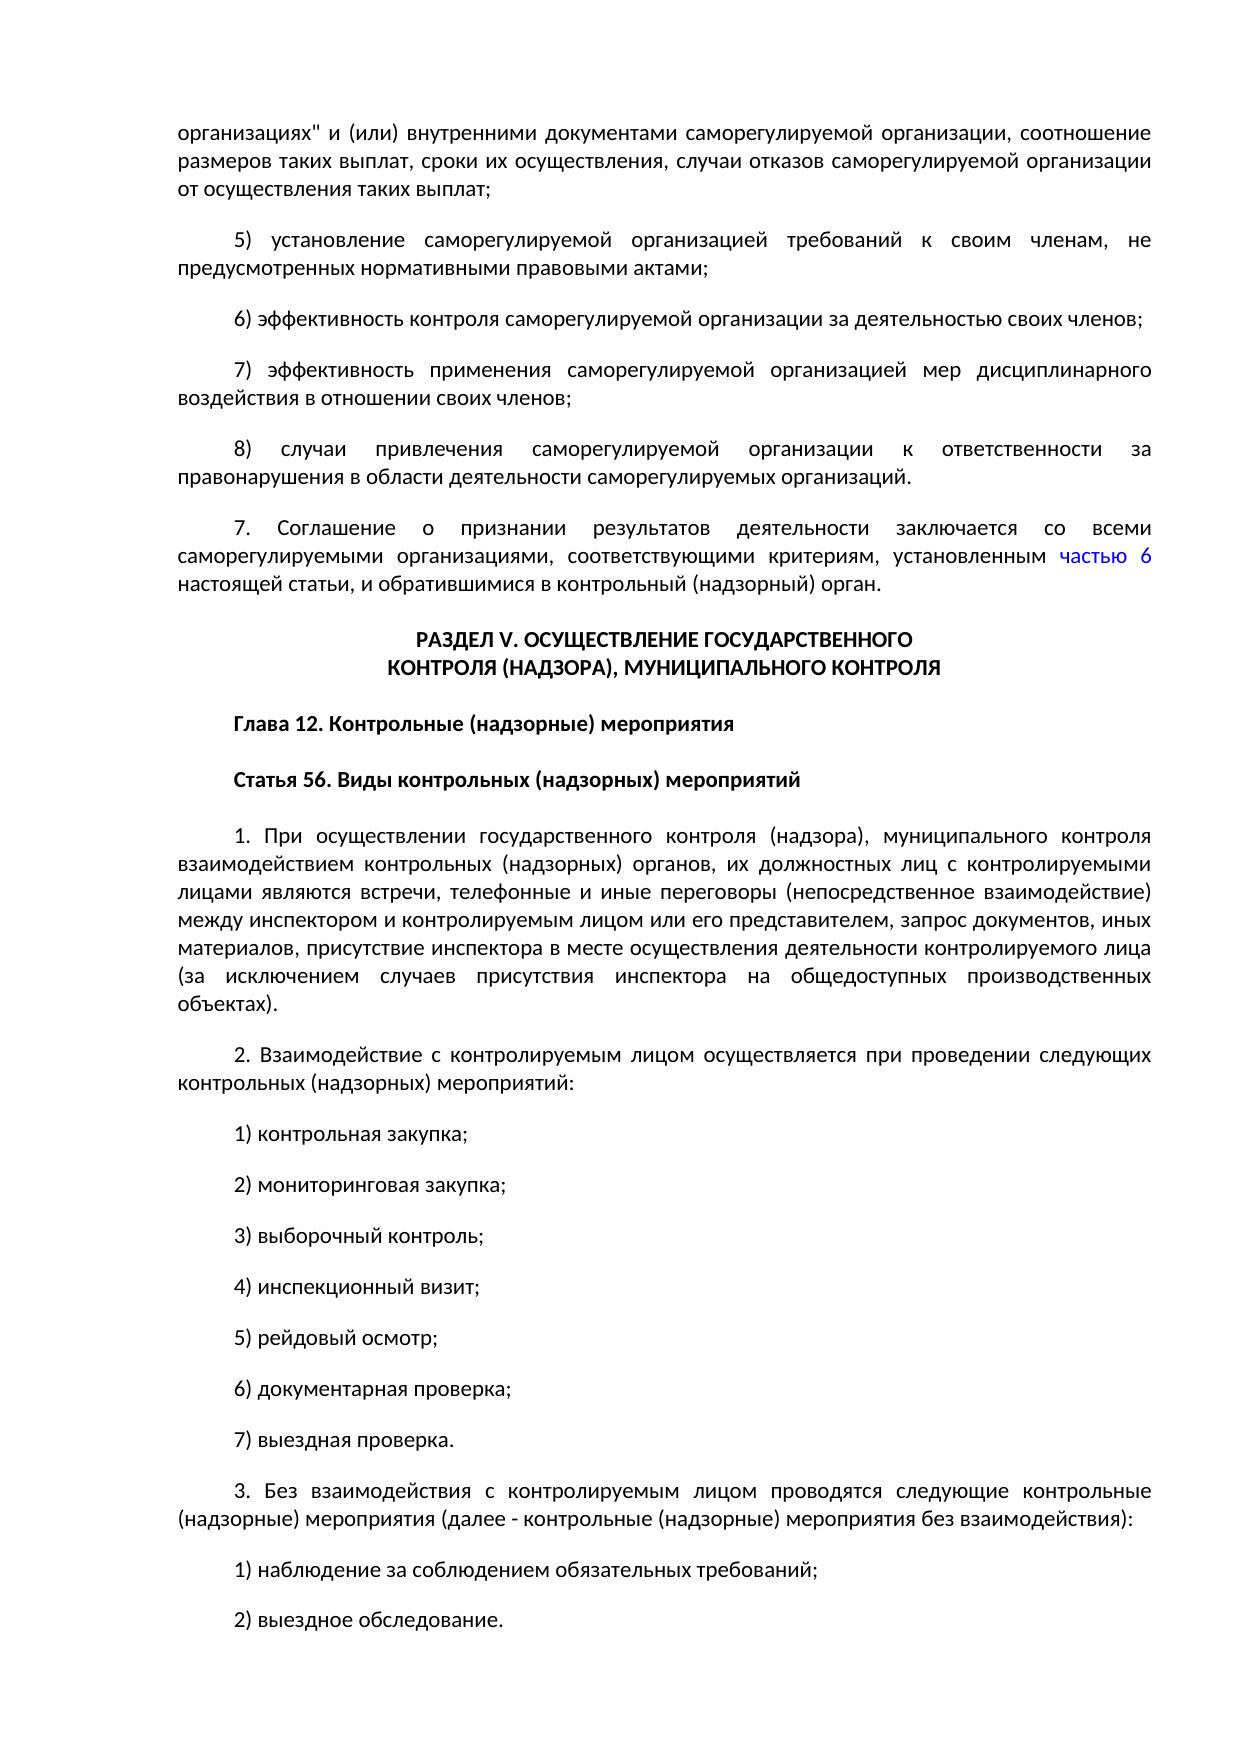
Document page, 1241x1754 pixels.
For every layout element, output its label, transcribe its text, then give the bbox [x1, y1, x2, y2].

text 3. Без взаимодействия с контролируемым лицом проводятся следующие контрольные (надзорные) мероприятия (далее - контрольные (надзорные) мероприятия без взаимодействия): [177, 1476, 1152, 1532]
text 1) контрольная закупка; [177, 1119, 1152, 1147]
text 7) выездная проверка. [177, 1425, 1152, 1453]
text 6) эффективность контроля саморегулируемой организации за деятельностью своих членов; [177, 304, 1152, 332]
text 1) наблюдение за соблюдением обязательных требований; [177, 1555, 1152, 1583]
text 2) выездное обследование. [177, 1606, 1152, 1634]
text 6) документарная проверка; [177, 1374, 1152, 1402]
text 7) эффективность применения саморегулируемой организацией мер дисциплинарного воздействия в отношении своих членов; [177, 355, 1152, 411]
text 2. Взаимодействие с контролируемым лицом осуществляется при проведении следующих контрольных (надзорных) мероприятий: [177, 1040, 1152, 1096]
title Статья 56. Виды контрольных (надзорных) мероприятий [177, 765, 1152, 793]
title РАЗДЕЛ V. ОСУЩЕСТВЛЕНИЕ ГОСУДАРСТВЕННОГО [177, 625, 1152, 653]
text 4) инспекционный визит; [177, 1272, 1152, 1300]
text 5) рейдовый осмотр; [177, 1323, 1152, 1351]
text 7. Соглашение о признании результатов деятельности заключается со всеми саморегулируемыми организациями, соответствующими критериям, установленным частью 6 настоящей статьи, и обратившимися в контрольный (надзорный) орган. [177, 513, 1152, 597]
text 1. При осуществлении государственного контроля (надзора), муниципального контроля взаимодействием контрольных (надзорных) органов, их должностных лиц с контролируемыми лицами являются встречи, телефонные и иные переговоры (непосредственное взаимодействие) между инспектором и контролируемым лицом или его представителем, запрос документов, иных материалов, присутствие инспектора в месте осуществления деятельности контролируемого лица (за исключением случаев присутствия инспектора на общедоступных производственных объектах). [177, 821, 1152, 1017]
text 8) случаи привлечения саморегулируемой организации к ответственности за правонарушения в области деятельности саморегулируемых организаций. [177, 434, 1152, 490]
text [177, 118, 1152, 202]
text 2) мониторинговая закупка; [177, 1170, 1152, 1198]
title Глава 12. Контрольные (надзорные) мероприятия [177, 709, 1152, 737]
title КОНТРОЛЯ (НАДЗОРА), МУНИЦИПАЛЬНОГО КОНТРОЛЯ [177, 653, 1152, 681]
text 5) установление саморегулируемой организацией требований к своим членам, не предусмотренных нормативными правовыми актами; [177, 225, 1152, 281]
text 3) выборочный контроль; [177, 1221, 1152, 1249]
